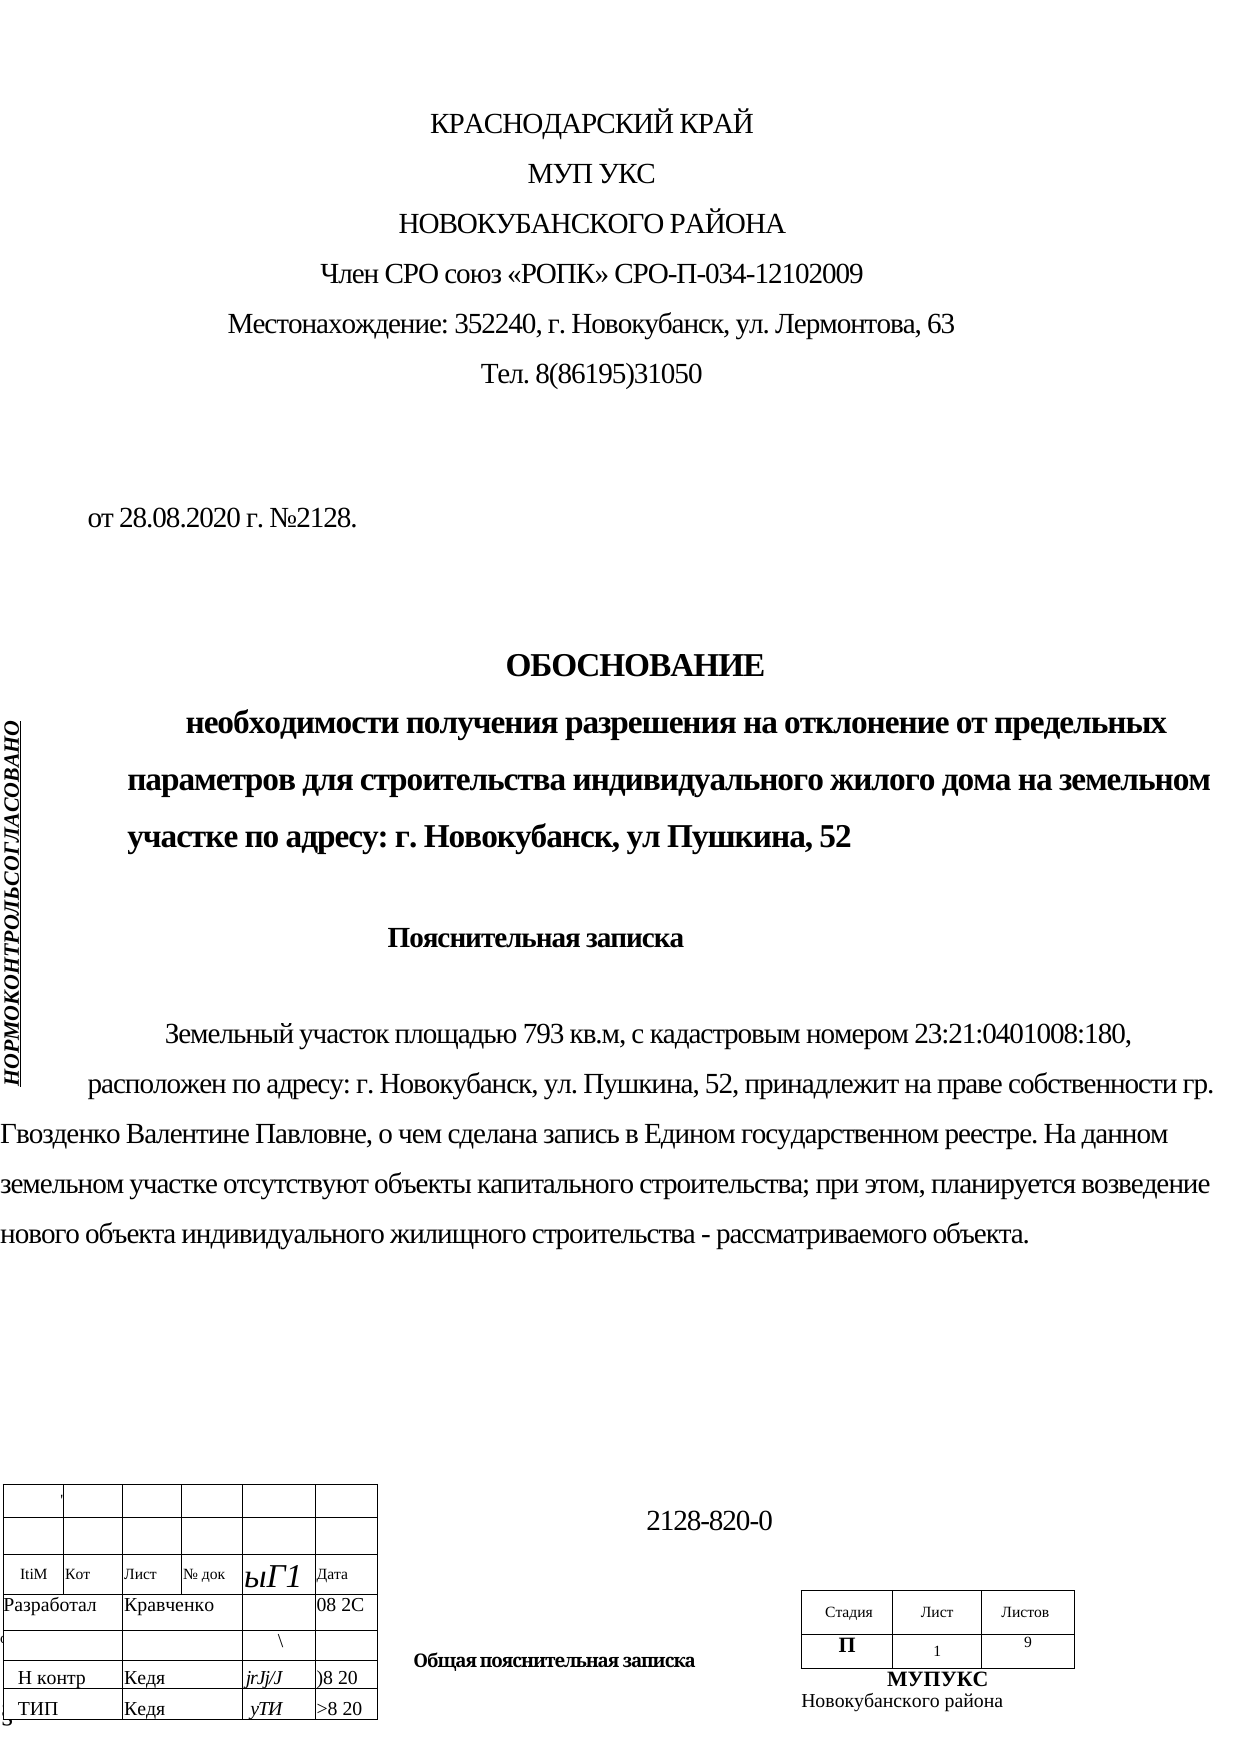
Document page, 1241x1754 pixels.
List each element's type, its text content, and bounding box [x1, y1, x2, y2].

text НОВОКУБАНСКОГО РАЙОНА Член СРО союз «РОПК» СРО-П-034-12102009 Местонахождение: 352240, г. Новокубанск, ул. Лермонтова, 63 [0, 194, 1184, 344]
text КРАСНОДАРСКИЙ КРАЙ МУП УКС [0, 94, 1184, 194]
text Тел. 8(86195)31050 [0, 344, 1184, 394]
text Пояснительная записка [387, 924, 1240, 954]
text ОБОСНОВАНИЕ [0, 631, 1184, 688]
text необходимости получения разрешения на отклонение от предельных параметров для строительства индивидуального жилого дома на земельном участке по адресу: г. Новокубанск, ул Пушкина, 52 [39, 688, 1240, 858]
text Земельный участок площадью 793 кв.м, с кадастровым номером 23:21:0401008:180, расположен по адресу: г. Новокубанск, ул. Пушкина, 52, принадлежит на праве собственности гр. Гвозденко Валентине Павловне, о чем сделана запись в Едином государственном реестре. На данном земельном участке отсутствуют объекты капитального строительства; при этом, планируется возведение нового объекта индивидуального жилищного строительства - рассматриваемого объекта. [0, 1004, 1240, 1254]
text от 28.08.2020 г. №2128. [0, 504, 1240, 533]
